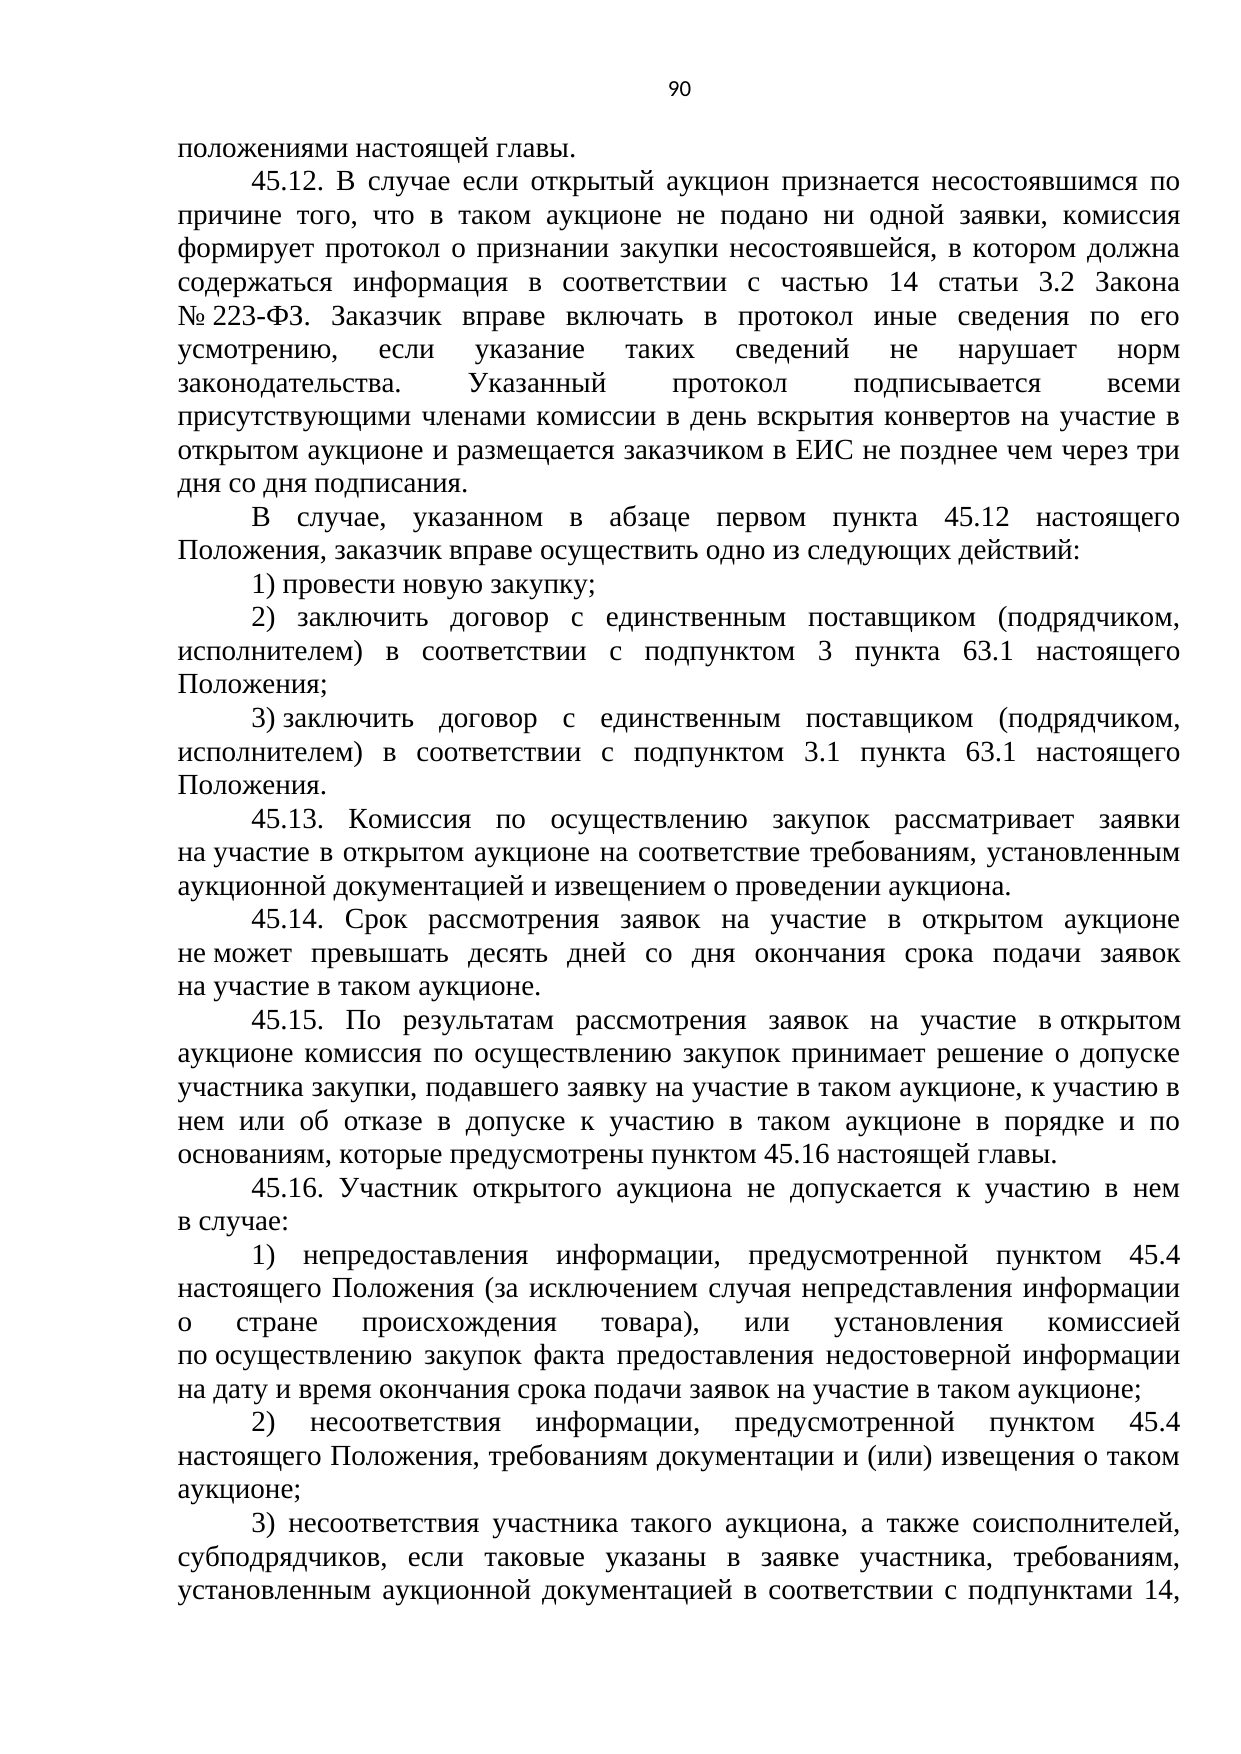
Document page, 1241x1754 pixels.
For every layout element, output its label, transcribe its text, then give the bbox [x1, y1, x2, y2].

text 45.16. Участник открытого аукциона не допускается к участию в нем в случае: [177, 1170, 1181, 1237]
text 1) провести новую закупку; [177, 566, 1181, 599]
text 2) несоответствия информации, предусмотренной пунктом 45.4 настоящего Положения, требованиям документации и (или) извещения о таком аукционе; [177, 1404, 1181, 1505]
text 2) заключить договор с единственным поставщиком (подрядчиком, исполнителем) в соответствии с подпунктом 3 пункта 63.1 настоящего Положения; [177, 599, 1181, 700]
text 3) заключить договор с единственным поставщиком (подрядчиком, исполнителем) в соответствии с подпунктом 3.1 пункта 63.1 настоящего Положения. [177, 700, 1181, 801]
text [177, 130, 1181, 163]
text 45.15. По результатам рассмотрения заявок на участие в открытом аукционе комиссия по осуществлению закупок принимает решение о допуске участника закупки, подавшего заявку на участие в таком аукционе, к участию в нем или об отказе в допуске к участию в таком аукционе в порядке и по основаниям, которые предусмотрены пунктом 45.16 настоящей главы. [177, 1002, 1181, 1170]
text 45.13. Комиссия по осуществлению закупок рассматривает заявки на участие в открытом аукционе на соответствие требованиям, установленным аукционной документацией и извещением о проведении аукциона. [177, 801, 1181, 901]
text 45.14. Срок рассмотрения заявок на участие в открытом аукционе не может превышать десять дней со дня окончания срока подачи заявок на участие в таком аукционе. [177, 901, 1181, 1002]
text 45.12. В случае если открытый аукцион признается несостоявшимся по причине того, что в таком аукционе не подано ни одной заявки, комиссия формирует протокол о признании закупки несостоявшейся, в котором должна содержаться информация в соответствии с частью 14 статьи 3.2 Закона № 223-ФЗ. Заказчик вправе включать в протокол иные сведения по его усмотрению, если указание таких сведений не нарушает норм законодательства. Указанный протокол подписывается всеми присутствующими членами комиссии в день вскрытия конвертов на участие в открытом аукционе и размещается заказчиком в ЕИС не позднее чем через три дня со дня подписания. [177, 163, 1181, 499]
text 1) непредоставления информации, предусмотренной пунктом 45.4 настоящего Положения (за исключением случая непредставления информации о стране происхождения товара), или установления комиссией по осуществлению закупок факта предоставления недостоверной информации на дату и время окончания срока подачи заявок на участие в таком аукционе; [177, 1237, 1181, 1404]
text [177, 1505, 1181, 1606]
text В случае, указанном в абзаце первом пункта 45.12 настоящего Положения, заказчик вправе осуществить одно из следующих действий: [177, 499, 1181, 566]
